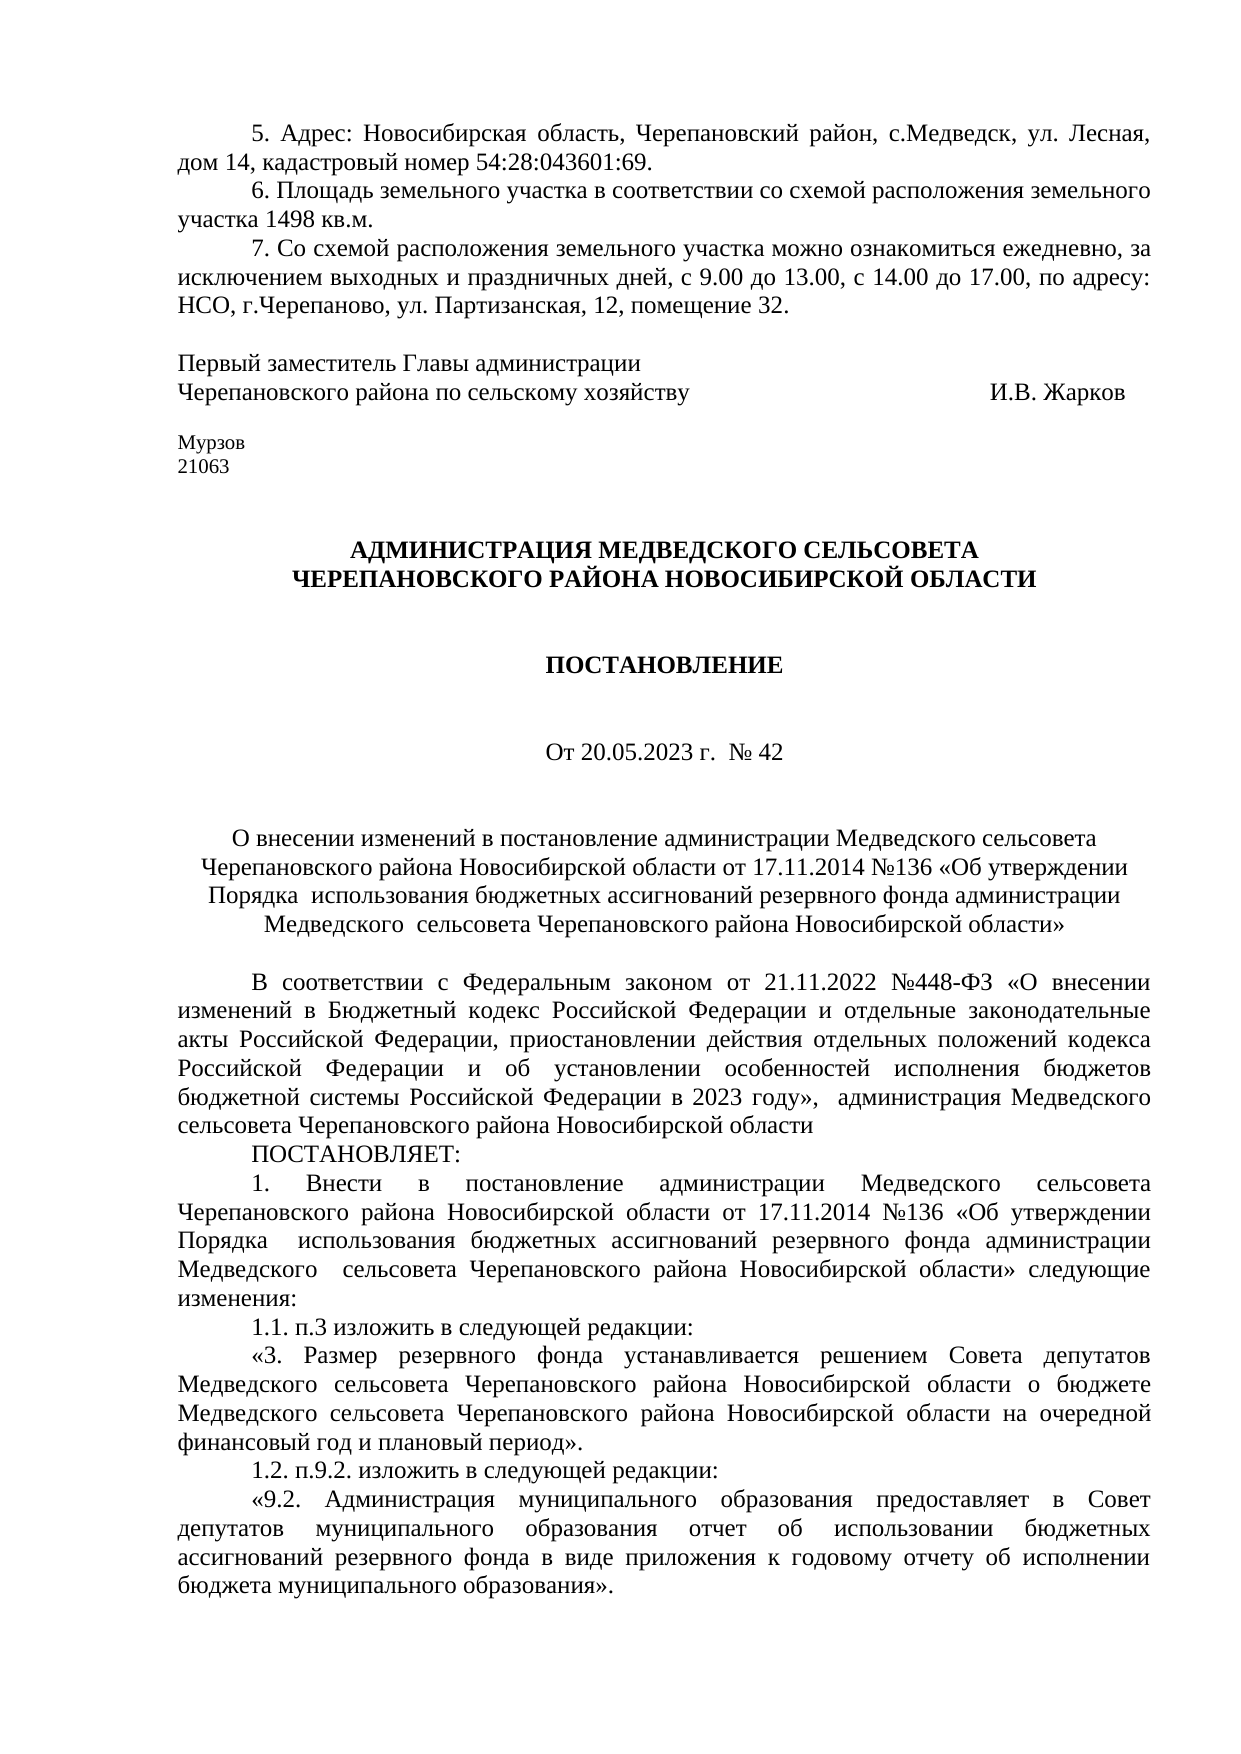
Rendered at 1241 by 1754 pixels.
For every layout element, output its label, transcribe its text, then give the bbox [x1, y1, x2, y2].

text ПОСТАНОВЛЕНИЕ [177, 650, 1152, 679]
text 6. Площадь земельного участка в соответствии со схемой расположения земельного участка 1498 кв.м. [177, 176, 1152, 233]
text 7. Со схемой расположения земельного участка можно ознакомиться ежедневно, за исключением выходных и праздничных дней, с 9.00 до 13.00, с 14.00 до 17.00, по адресу: НСО, г.Черепаново, ул. Партизанская, 12, помещение 32. [177, 233, 1152, 319]
text ЧЕРЕПАНОВСКОГО РАЙОНА НОВОСИБИРСКОЙ ОБЛАСТИ [177, 564, 1152, 593]
text О внесении изменений в постановление администрации Медведского сельсовета Черепановского района Новосибирской области от 17.11.2014 №136 «Об утверждении Порядка использования бюджетных ассигнований резервного фонда администрации Медведского сельсовета Черепановского района Новосибирской области» [177, 823, 1152, 938]
text 5. Адрес: Новосибирская область, Черепановский район, с.Медведск, ул. Лесная, дом 14, кадастровый номер 54:28:043601:69. [177, 118, 1152, 176]
text «3. Размер резервного фонда устанавливается решением Совета депутатов Медведского сельсовета Черепановского района Новосибирской области о бюджете Медведского сельсовета Черепановского района Новосибирской области на очередной финансовый год и плановый период». [177, 1340, 1152, 1455]
text От 20.05.2023 г. № 42 [177, 737, 1152, 765]
text Мурзов [177, 430, 1152, 454]
text 1.1. п.3 изложить в следующей редакции: [177, 1312, 1152, 1340]
text 1.2. п.9.2. изложить в следующей редакции: [177, 1455, 1152, 1484]
text В соответствии с Федеральным законом от 21.11.2022 №448-ФЗ «О внесении изменений в Бюджетный кодекс Российской Федерации и отдельные законодательные акты Российской Федерации, приостановлении действия отдельных положений кодекса Российской Федерации и об установлении особенностей исполнения бюджетов бюджетной системы Российской Федерации в 2023 году», администрация Медведского сельсовета Черепановского района Новосибирской области [177, 967, 1152, 1139]
text Первый заместитель Главы администрации [177, 348, 1152, 377]
text «9.2. Администрация муниципального образования предоставляет в Совет депутатов муниципального образования отчет об использовании бюджетных ассигнований резервного фонда в виде приложения к годовому отчету об исполнении бюджета муниципального образования». [177, 1484, 1152, 1599]
text ПОСТАНОВЛЯЕТ: [177, 1139, 1152, 1168]
text 21063 [177, 454, 1152, 478]
text АДМИНИСТРАЦИЯ МЕДВЕДСКОГО СЕЛЬСОВЕТА [177, 535, 1152, 564]
text Черепановского района по сельскому хозяйству И.В. Жарков [177, 377, 1152, 406]
text 1. Внести в постановление администрации Медведского сельсовета Черепановского района Новосибирской области от 17.11.2014 №136 «Об утверждении Порядка использования бюджетных ассигнований резервного фонда администрации Медведского сельсовета Черепановского района Новосибирской области» следующие изменения: [177, 1168, 1152, 1312]
